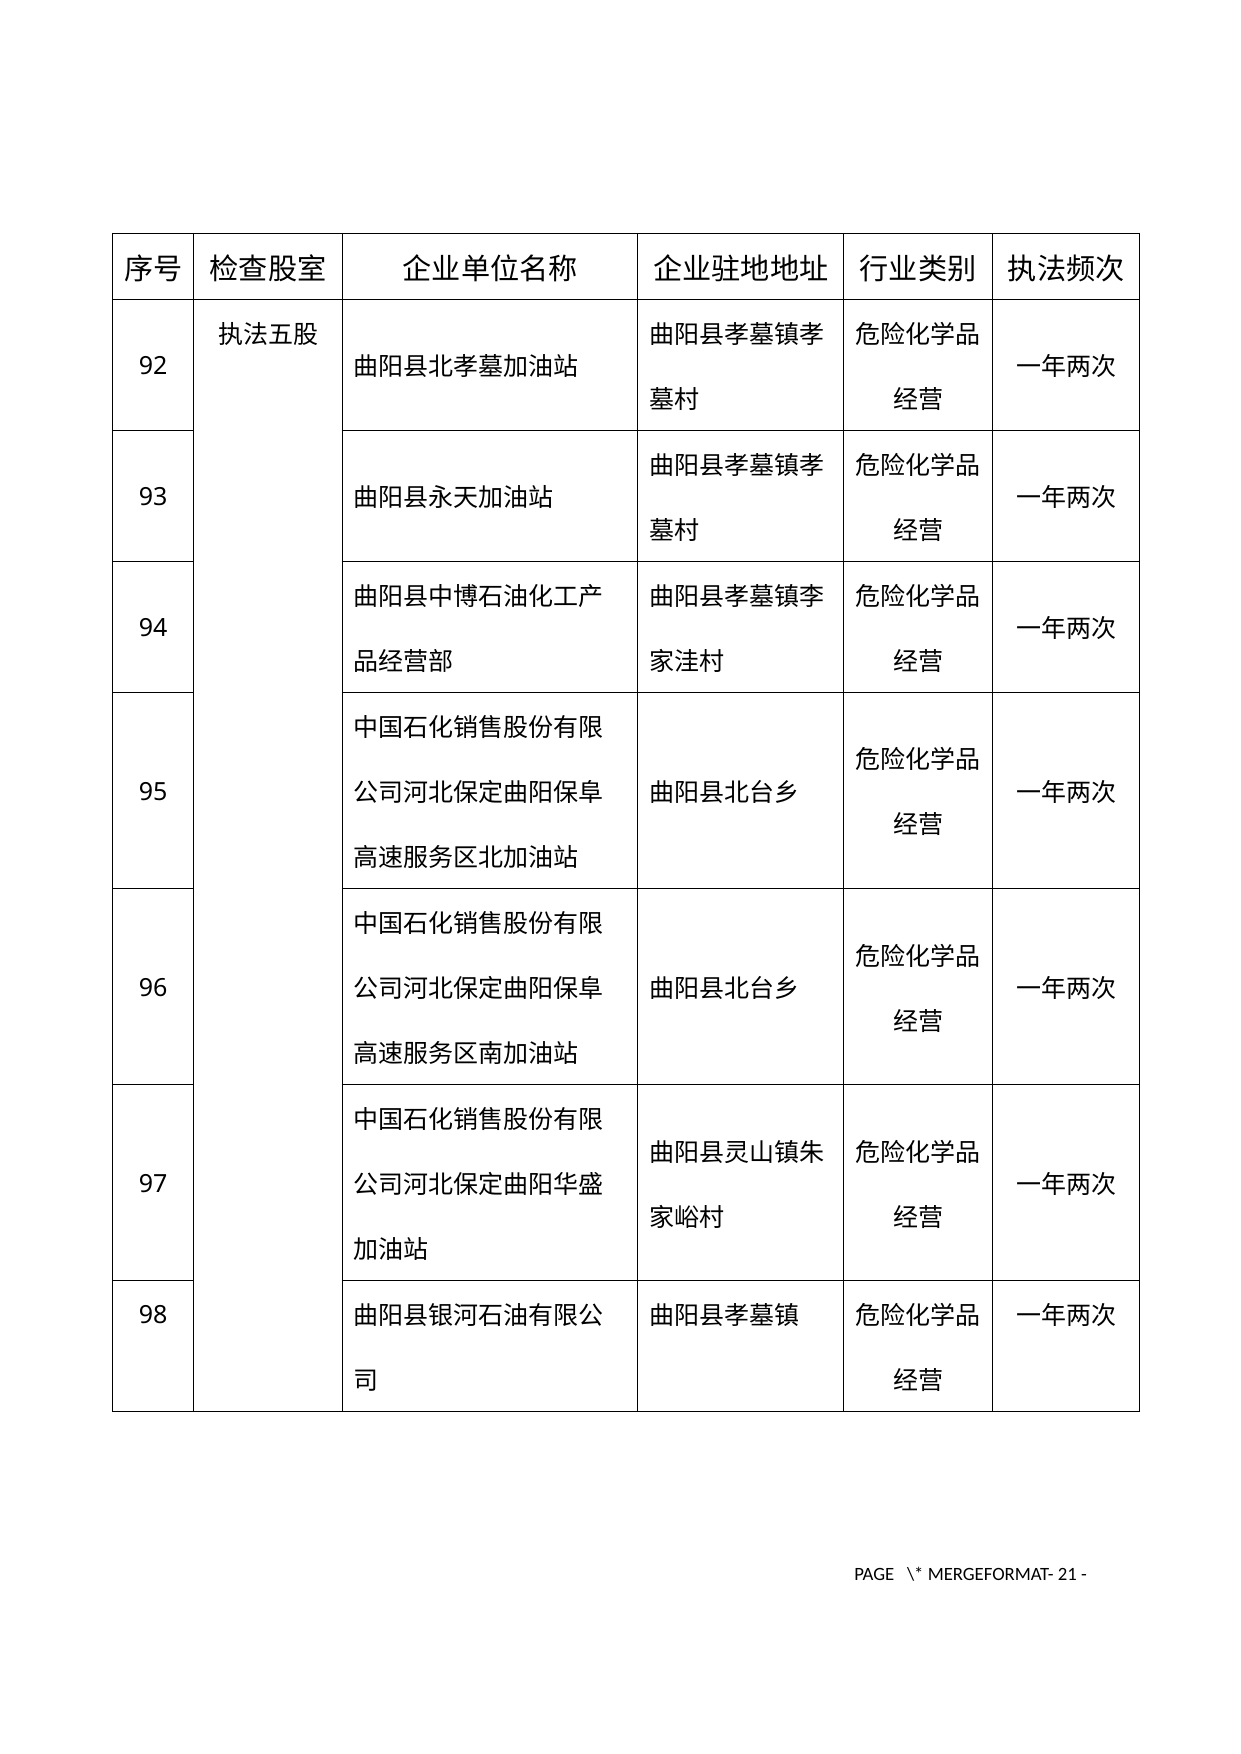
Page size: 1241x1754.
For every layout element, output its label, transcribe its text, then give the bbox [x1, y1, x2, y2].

table_cell 95 [113, 693, 193, 888]
table_cell 危险化学品经营 [844, 300, 992, 430]
table_cell 危险化学品经营 [844, 693, 992, 888]
table_cell 危险化学品经营 [844, 889, 992, 1084]
table_cell 一年两次 [993, 889, 1139, 1084]
table_cell 曲阳县北台乡 [638, 889, 843, 1084]
table_cell 危险化学品经营 [844, 1281, 992, 1411]
table_cell 危险化学品经营 [844, 562, 992, 692]
table_cell 一年两次 [993, 1281, 1139, 1411]
table_cell 一年两次 [993, 300, 1139, 430]
table_header 企业单位名称 [343, 234, 637, 299]
table_cell 一年两次 [993, 1085, 1139, 1280]
table_cell 曲阳县孝墓镇李家洼村 [638, 562, 843, 692]
table_cell 危险化学品经营 [844, 431, 992, 561]
table_cell 曲阳县中博石油化工产品经营部 [343, 562, 637, 692]
table_header 企业驻地地址 [638, 234, 843, 299]
table_cell 93 [113, 431, 193, 561]
table_cell 执法五股 [194, 300, 342, 1411]
table_cell 98 [113, 1281, 193, 1411]
table_cell 曲阳县银河石油有限公司 [343, 1281, 637, 1411]
table_cell 曲阳县灵山镇朱家峪村 [638, 1085, 843, 1280]
table_cell 94 [113, 562, 193, 692]
table_cell 曲阳县永天加油站 [343, 431, 637, 561]
table_cell 危险化学品经营 [844, 1085, 992, 1280]
table_header 执法频次 [993, 234, 1139, 299]
table_cell 一年两次 [993, 562, 1139, 692]
table_header 检查股室 [194, 234, 342, 299]
table_header 行业类别 [844, 234, 992, 299]
table_cell 中国石化销售股份有限公司河北保定曲阳保阜高速服务区南加油站 [343, 889, 637, 1084]
table_cell 中国石化销售股份有限公司河北保定曲阳华盛加油站 [343, 1085, 637, 1280]
table_cell 曲阳县孝墓镇 [638, 1281, 843, 1411]
table_cell 中国石化销售股份有限公司河北保定曲阳保阜高速服务区北加油站 [343, 693, 637, 888]
table_cell 97 [113, 1085, 193, 1280]
table_cell 曲阳县北孝墓加油站 [343, 300, 637, 430]
table_cell 一年两次 [993, 431, 1139, 561]
table_cell 曲阳县北台乡 [638, 693, 843, 888]
table_cell 曲阳县孝墓镇孝墓村 [638, 431, 843, 561]
table_header 序号 [113, 234, 193, 299]
table_cell 一年两次 [993, 693, 1139, 888]
table_cell 96 [113, 889, 193, 1084]
table_cell 曲阳县孝墓镇孝墓村 [638, 300, 843, 430]
table_cell 92 [113, 300, 193, 430]
